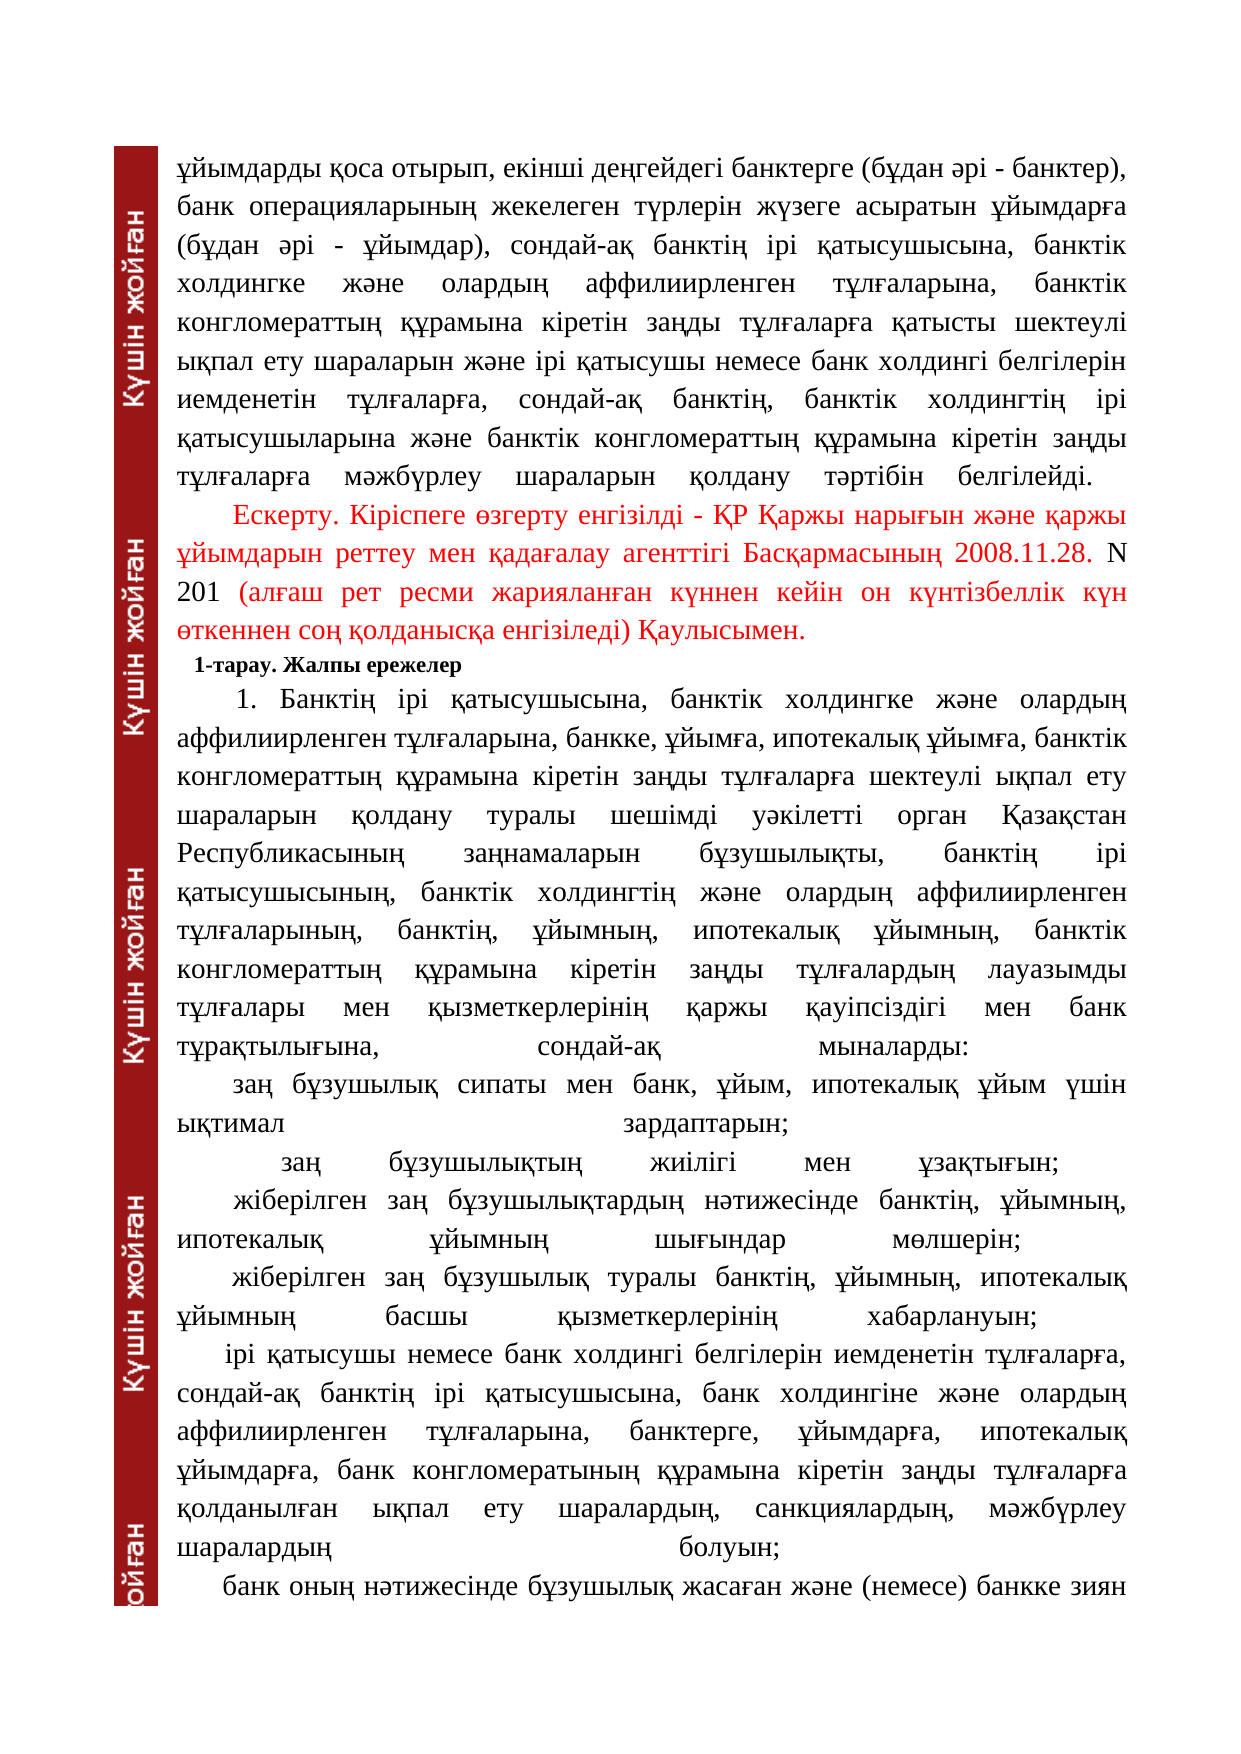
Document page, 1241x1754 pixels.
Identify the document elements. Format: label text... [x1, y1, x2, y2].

picture [114, 1601, 158, 1606]
text 1-тарау. Жалпы ережелер [112, 651, 1128, 677]
picture [114, 146, 158, 150]
picture [114, 677, 158, 681]
picture [114, 646, 158, 651]
